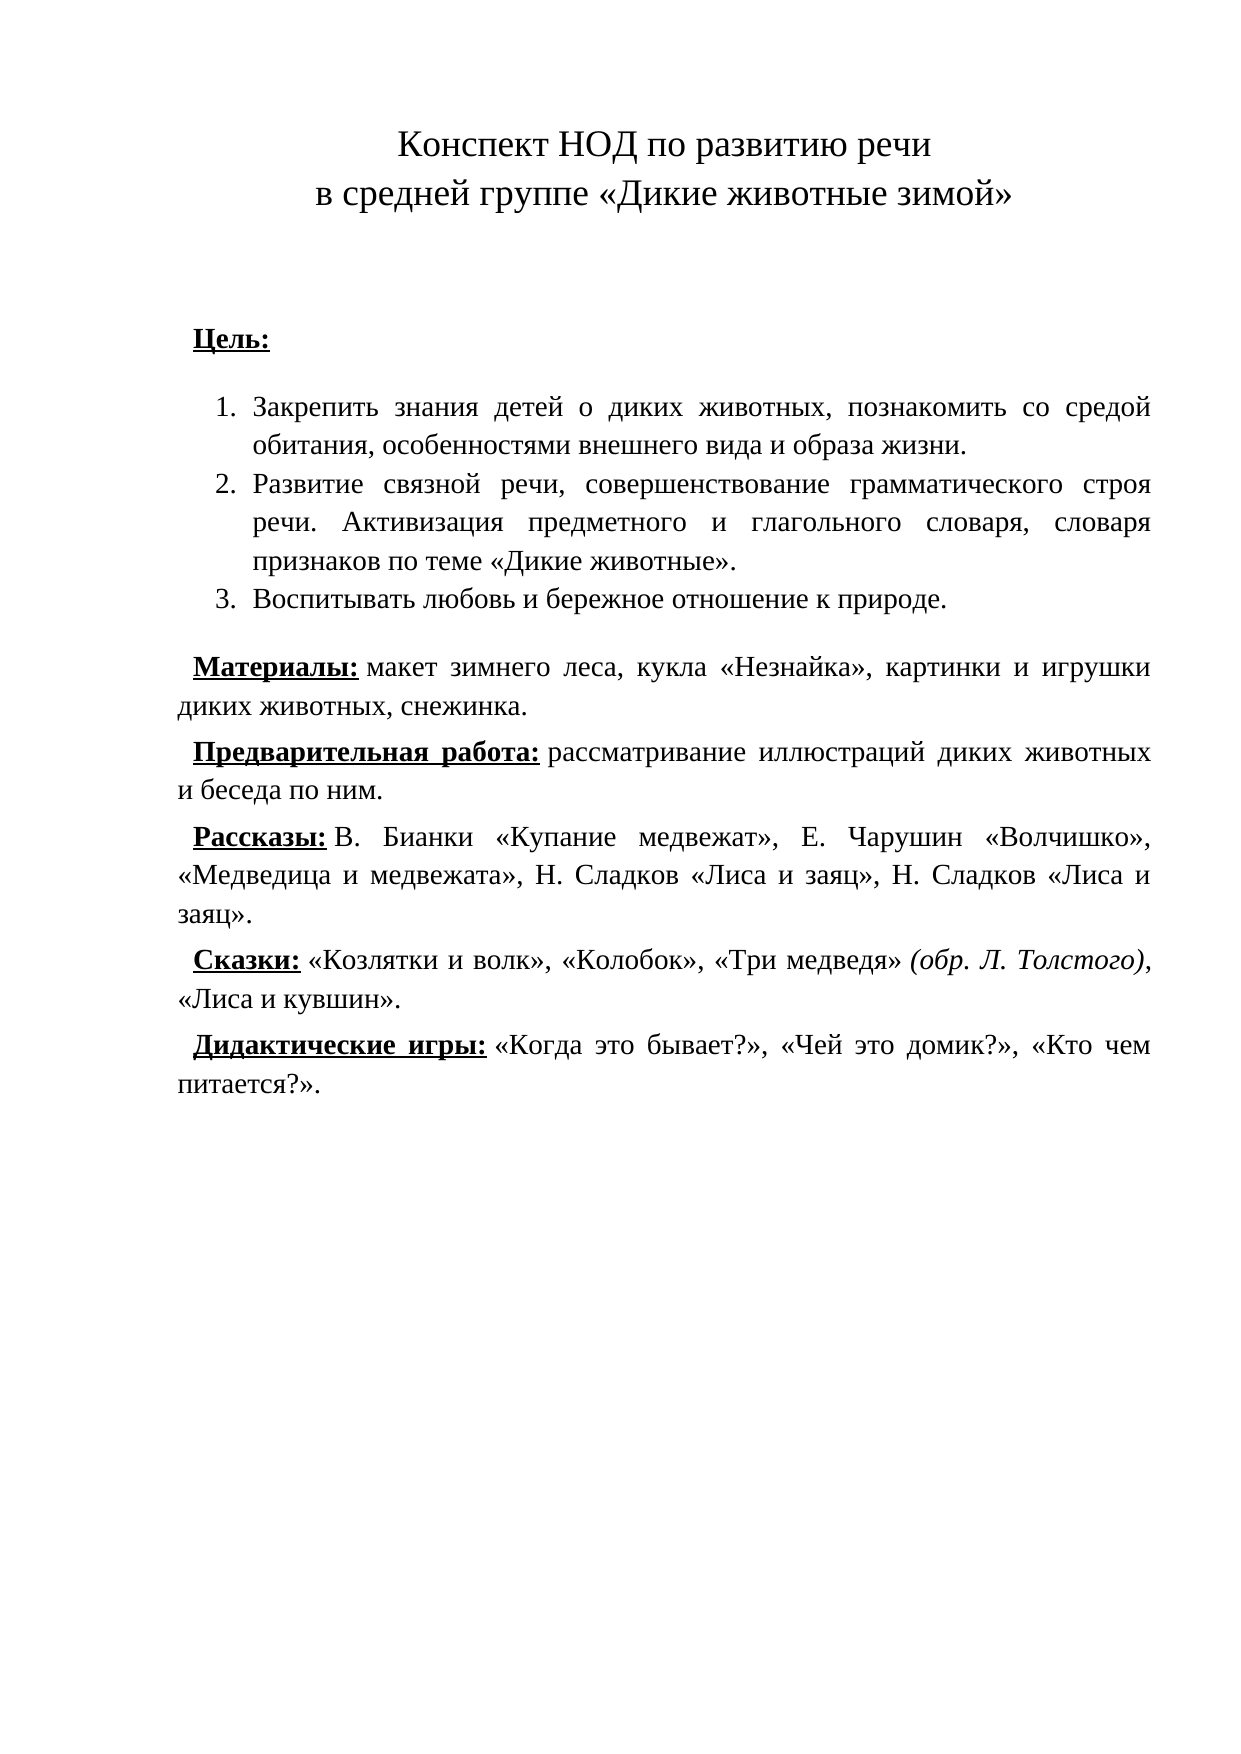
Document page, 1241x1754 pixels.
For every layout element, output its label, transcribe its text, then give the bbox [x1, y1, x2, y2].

text Предварительная работа: рассматривание иллюстраций диких животных и беседа по ним. [177, 734, 1152, 806]
text Материалы: макет зимнего леса, кукла «Незнайка», картинки и игрушки диких животных, снежинка. [177, 649, 1152, 721]
list Развитие связной речи, совершенствование грамматического строя речи. Активизация предметного и глагольного словаря, словаря признаков по теме «Дикие животные». [215, 466, 1152, 576]
text Цель: [177, 321, 1152, 354]
text Рассказы: В. Бианки «Купание медвежат», Е. Чарушин «Волчишко», «Медведица и медвежата», Н. Сладков «Лиса и заяц», Н. Сладков «Лиса и заяц». [177, 819, 1152, 929]
text Сказки: «Козлятки и волк», «Колобок», «Три медведя» (обр. Л. Толстого), «Лиса и кувшин». [177, 942, 1152, 1014]
list Закрепить знания детей о диких животных, познакомить со средой обитания, особенностями внешнего вида и образа жизни. [215, 389, 1152, 461]
list Воспитывать любовь и бережное отношение к природе. [215, 581, 1152, 615]
text Конспект НОД по развитию речи в средней группе «Дикие животные зимой» [193, 121, 1136, 214]
text Дидактические игры: «Когда это бывает?», «Чей это домик?», «Кто чем питается?». [177, 1027, 1152, 1099]
